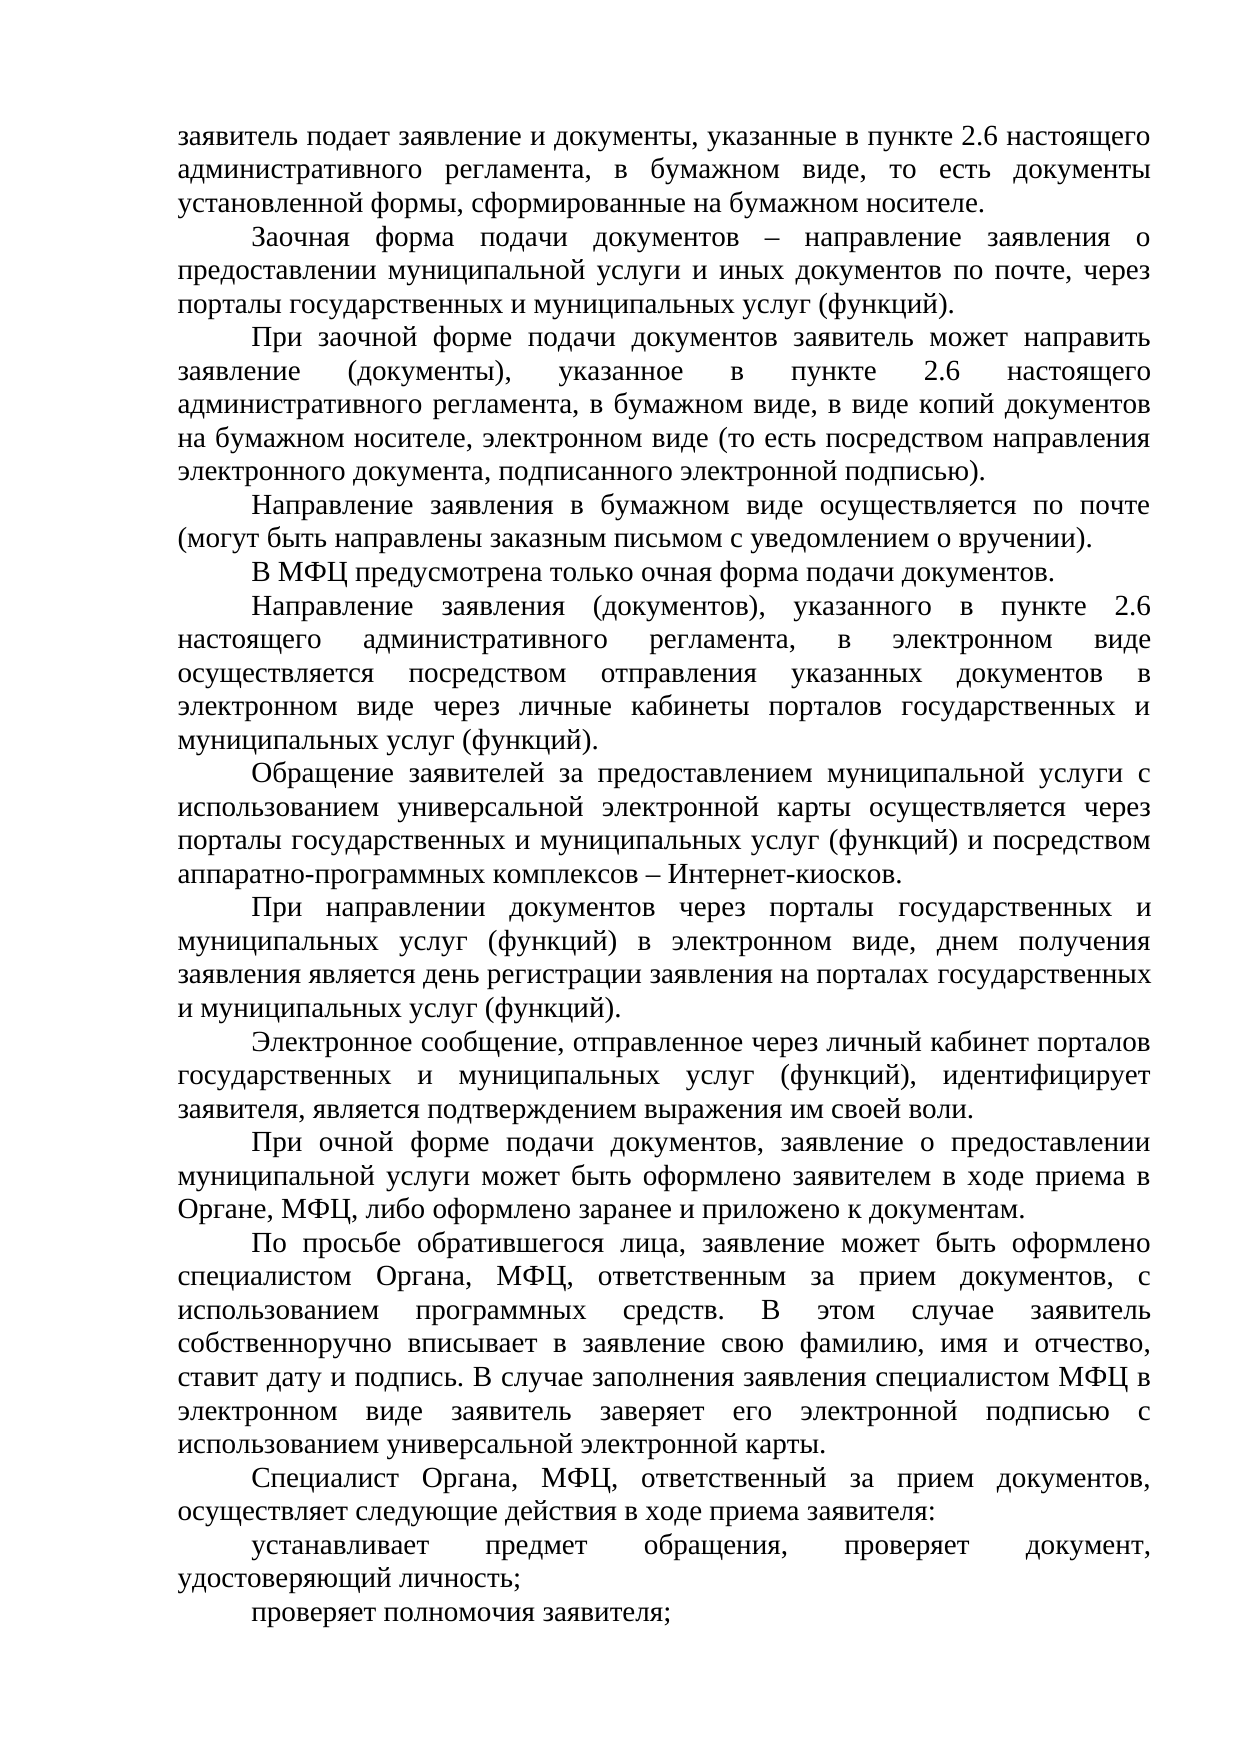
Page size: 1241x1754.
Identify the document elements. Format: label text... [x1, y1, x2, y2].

text По просьбе обратившегося лица, заявление может быть оформлено специалистом Органа, МФЦ, ответственным за прием документов, с использованием программных средств. В этом случае заявитель собственноручно вписывает в заявление свою фамилию, имя и отчество, ставит дату и подпись. В случае заполнения заявления специалистом МФЦ в электронном виде заявитель заверяет его электронной подписью с использованием универсальной электронной карты. [177, 1225, 1152, 1460]
text Обращение заявителей за предоставлением муниципальной услуги с использованием универсальной электронной карты осуществляется через порталы государственных и муниципальных услуг (функций) и посредством аппаратно-программных комплексов – Интернет-киосков. [177, 755, 1152, 889]
text устанавливает предмет обращения, проверяет документ, удостоверяющий личность; [177, 1527, 1152, 1594]
text При заочной форме подачи документов заявитель может направить заявление (документы), указанное в пункте 2.6 настоящего административного регламента, в бумажном виде, в виде копий документов на бумажном носителе, электронном виде (то есть посредством направления электронного документа, подписанного электронной подписью). [177, 319, 1152, 487]
text При очной форме подачи документов, заявление о предоставлении муниципальной услуги может быть оформлено заявителем в ходе приема в Органе, МФЦ, либо оформлено заранее и приложено к документам. [177, 1124, 1152, 1225]
text проверяет полномочия заявителя; [177, 1594, 1152, 1627]
text При направлении документов через порталы государственных и муниципальных услуг (функций) в электронном виде, днем получения заявления является день регистрации заявления на порталах государственных и муниципальных услуг (функций). [177, 889, 1152, 1024]
text Направление заявления (документов), указанного в пункте 2.6 настоящего административного регламента, в электронном виде осуществляется посредством отправления указанных документов в электронном виде через личные кабинеты порталов государственных и муниципальных услуг (функций). [177, 588, 1152, 755]
text Специалист Органа, МФЦ, ответственный за прием документов, осуществляет следующие действия в ходе приема заявителя: [177, 1460, 1152, 1527]
text Направление заявления в бумажном виде осуществляется по почте (могут быть направлены заказным письмом с уведомлением о вручении). [177, 487, 1152, 554]
text Заочная форма подачи документов – направление заявления о предоставлении муниципальной услуги и иных документов по почте, через порталы государственных и муниципальных услуг (функций). [177, 219, 1152, 319]
text Электронное сообщение, отправленное через личный кабинет порталов государственных и муниципальных услуг (функций), идентифицирует заявителя, является подтверждением выражения им своей воли. [177, 1024, 1152, 1124]
text В МФЦ предусмотрена только очная форма подачи документов. [177, 554, 1152, 588]
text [177, 118, 1152, 219]
